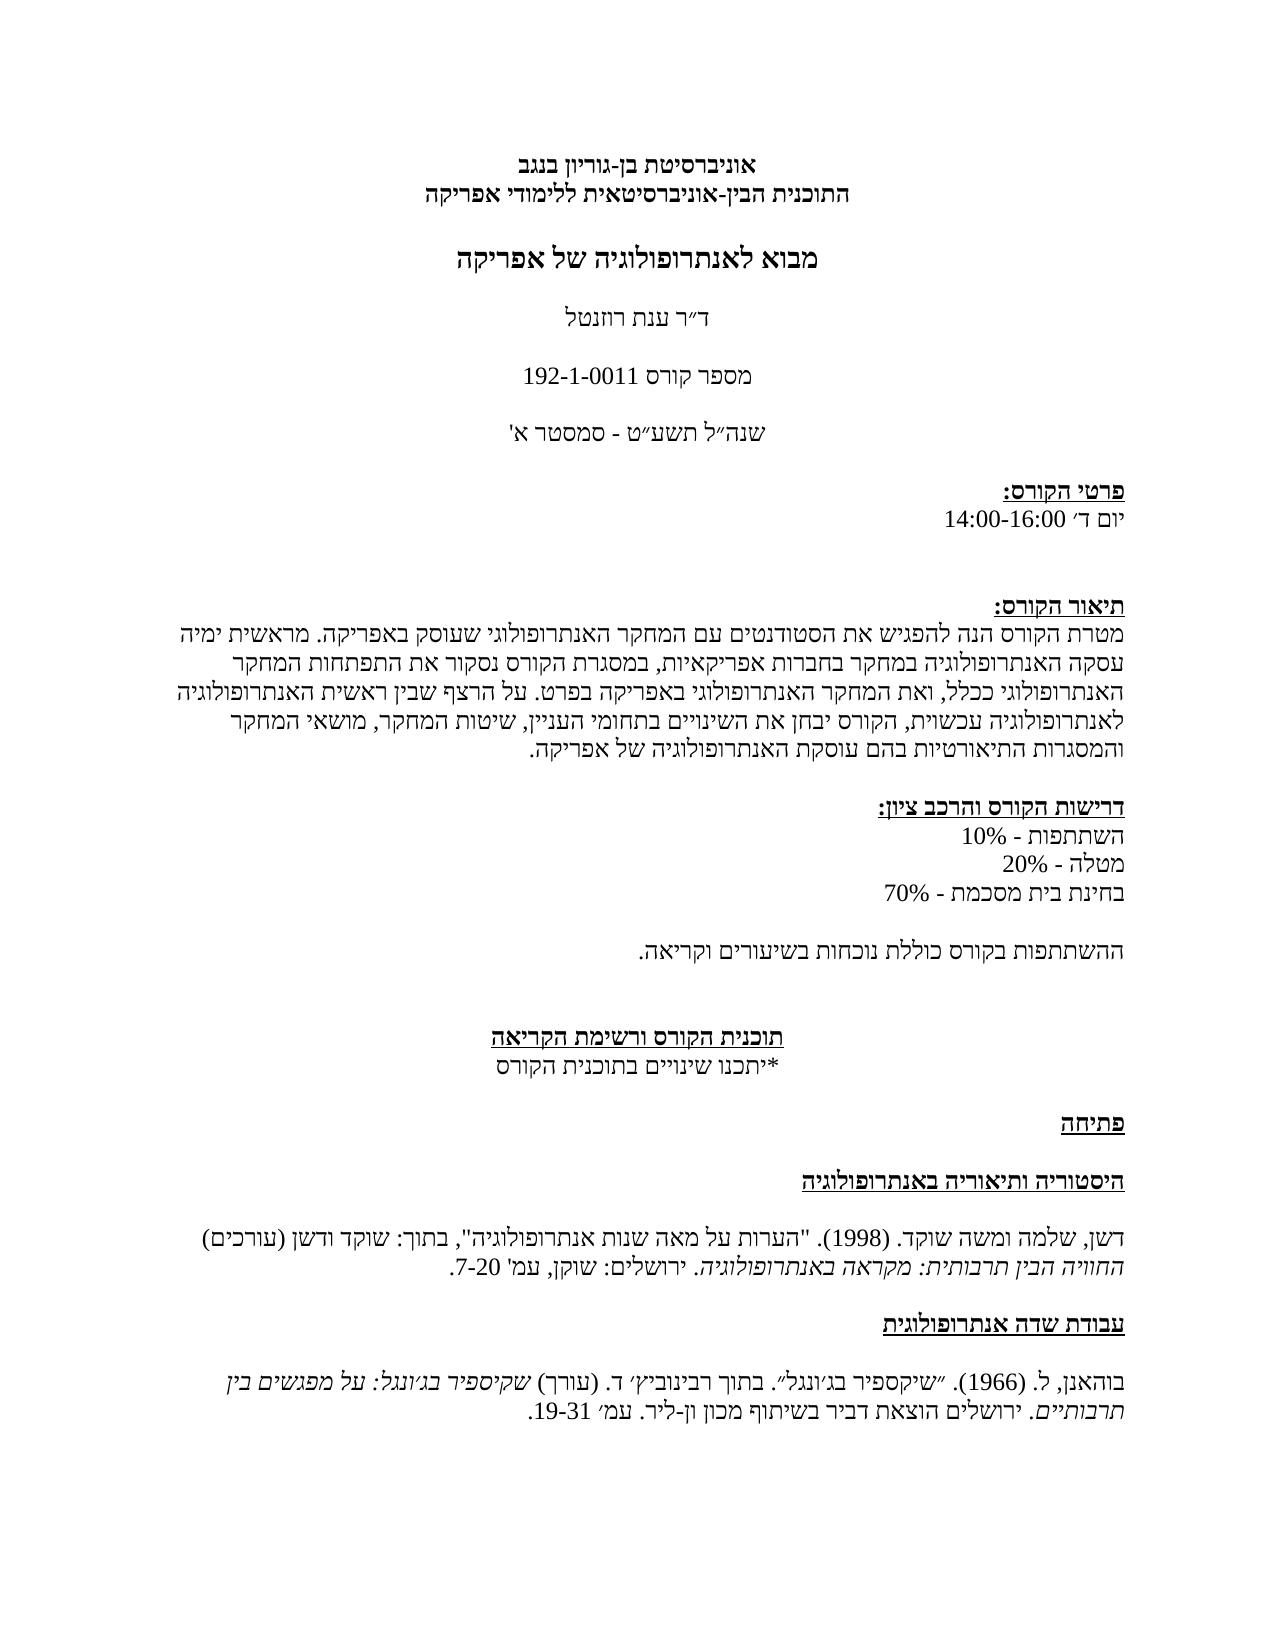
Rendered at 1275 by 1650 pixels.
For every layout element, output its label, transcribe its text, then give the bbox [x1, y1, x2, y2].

text ד״ר ענת רוזנטל [150, 303, 1125, 332]
text ההשתתפות בקורס כוללת נוכחות בשיעורים וקריאה. [150, 936, 1125, 964]
text התוכנית הבין-אוניברסיטאית ללימודי אפריקה [150, 179, 1125, 207]
text תוכנית הקורס ורשימת הקריאה [150, 1022, 1125, 1051]
text אוניברסיטת בן-גוריון בנגב [150, 150, 1125, 179]
text *יתכנו שינויים בתוכנית הקורס [150, 1051, 1125, 1079]
text מבוא לאנתרופולוגיה של אפריקה [150, 241, 1125, 274]
text דשן, שלמה ומשה שוקד. (1998). "הערות על מאה שנות אנתרופולוגיה", בתוך: שוקד ודשן (עורכים) החוויה הבין תרבותית: מקראה באנתרופולוגיה. ירושלים: שוקן, עמ' 7-20. [150, 1223, 1125, 1281]
text פתיחה [150, 1108, 1125, 1137]
text מטרת הקורס הנה להפגיש את הסטודנטים עם המחקר האנתרופולוגי שעוסק באפריקה. מראשית ימיה עסקה האנתרופולוגיה במחקר בחברות אפריקאיות, במסגרת הקורס נסקור את התפתחות המחקר האנתרופולוגי ככלל, ואת המחקר האנתרופולוגי באפריקה בפרט. על הרצף שבין ראשית האנתרופולוגיה לאנתרופולוגיה עכשוית, הקורס יבחן את השינויים בתחומי העניין, שיטות המחקר, מושאי המחקר והמסגרות התיאורטיות בהם עוסקת האנתרופולוגיה של אפריקה. [150, 619, 1125, 763]
text עבודת שדה אנתרופולוגית [150, 1309, 1125, 1338]
text שנה״ל תשע״ט - סמסטר א' [150, 418, 1125, 447]
text תיאור הקורס: [150, 591, 1125, 619]
text השתתפות - 10% [150, 821, 1125, 849]
text מטלה - 20% [150, 849, 1125, 878]
text יום ד׳ 14:00-16:00 [150, 504, 1125, 533]
text בוהאנן, ל. (1966). ״שיקספיר בג׳ונגל״. בתוך רבינוביץ׳ ד. (עורך) שקיספיר בג׳ונגל: על מפגשים בין תרבותיים. ירושלים הוצאת דביר בשיתוף מכון ון-ליר. עמ׳ 19-31. [150, 1367, 1125, 1424]
text פרטי הקורס: [150, 476, 1125, 504]
text בחינת בית מסכמת - 70% [150, 878, 1125, 907]
text מספר קורס 192-1-0011 [150, 361, 1125, 389]
text דרישות הקורס והרכב ציון: [150, 792, 1125, 821]
text היסטוריה ותיאוריה באנתרופולוגיה [150, 1166, 1125, 1194]
